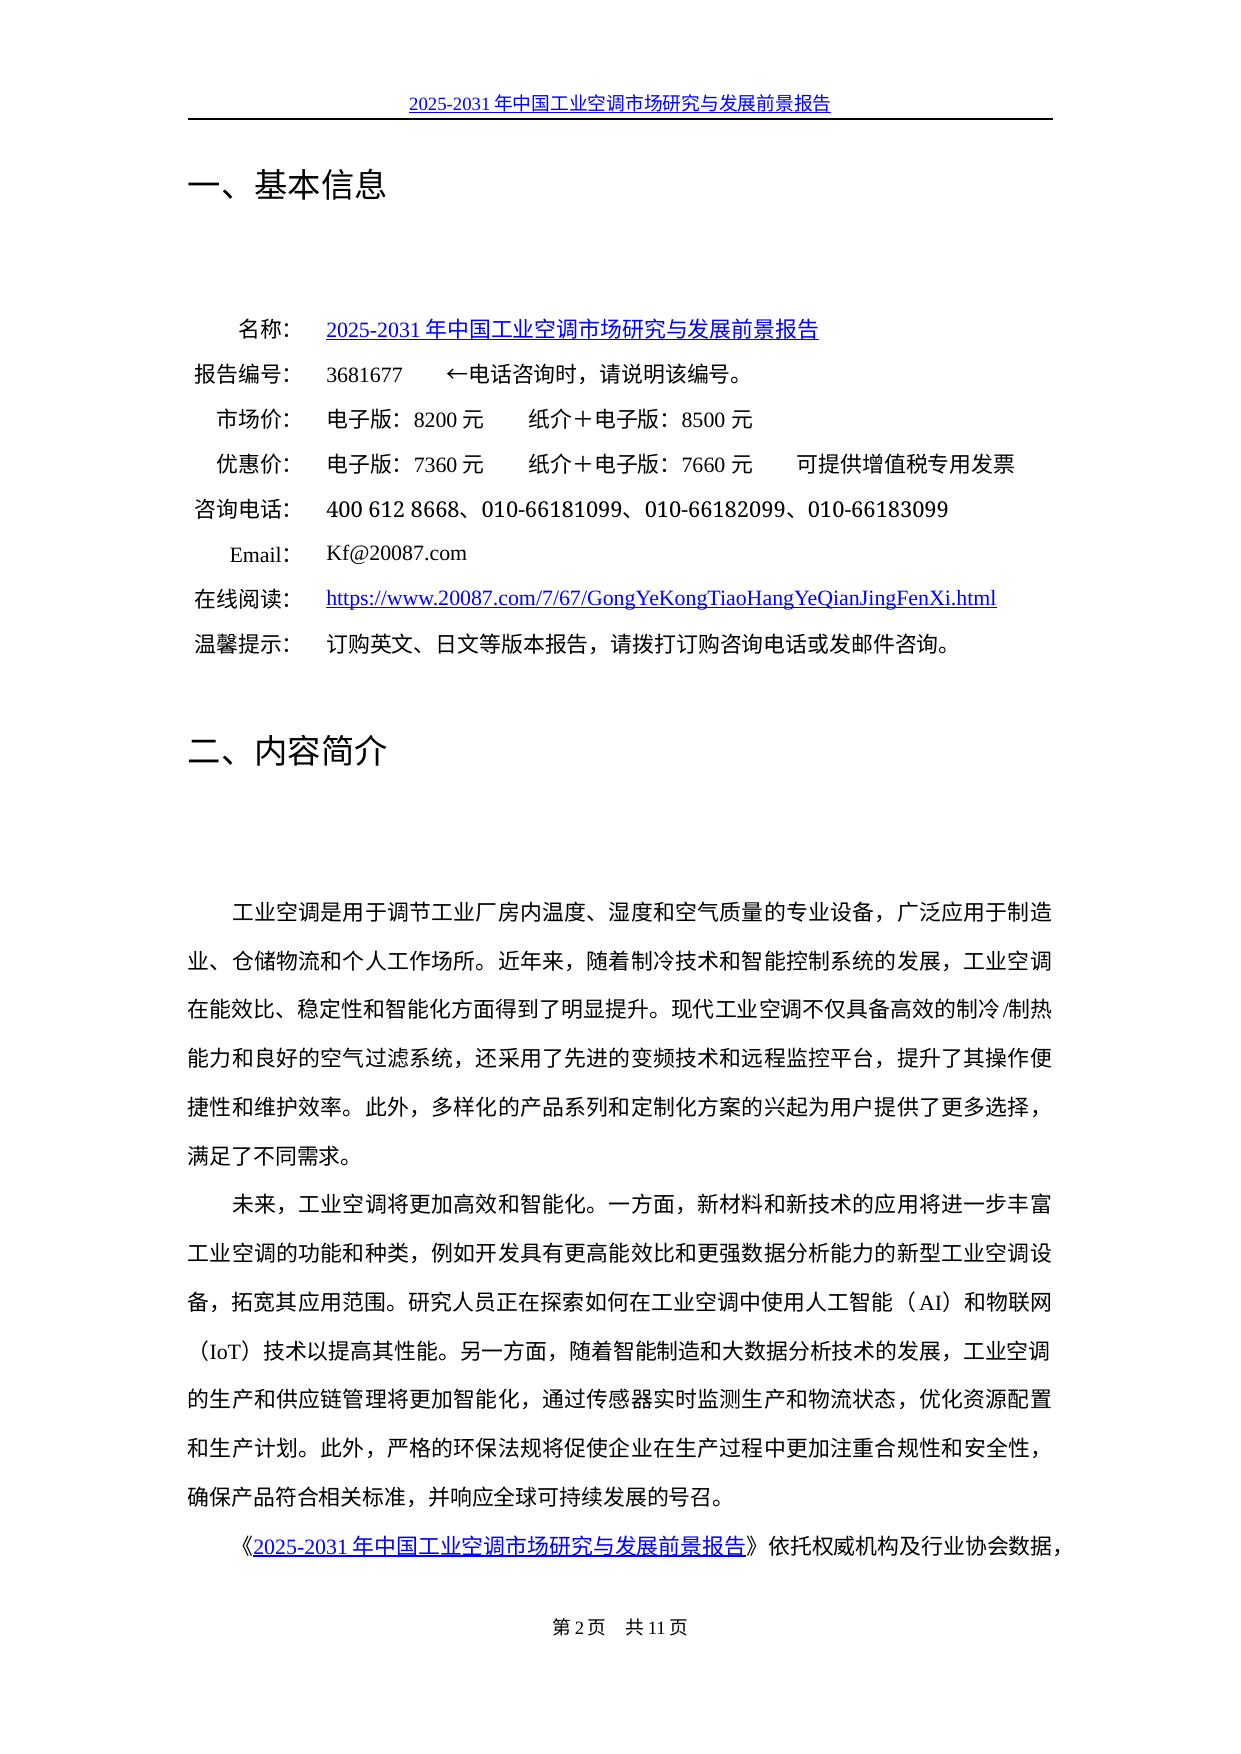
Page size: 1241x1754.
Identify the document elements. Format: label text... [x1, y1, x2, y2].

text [187, 894, 1053, 1561]
table_cell 咨询电话： [167, 492, 315, 537]
table_cell 400 612 8668、010-66181099、010-66182099、010-66183099 [315, 492, 1073, 537]
table_cell Email： [167, 537, 315, 582]
table_cell 市场价： [167, 402, 315, 447]
table_cell 在线阅读： [167, 582, 315, 627]
table_cell [315, 582, 1073, 627]
table_cell 优惠价： [167, 447, 315, 492]
table_cell 温馨提示： [167, 627, 315, 672]
table_cell 订购英文、日文等版本报告，请拨打订购咨询电话或发邮件咨询。 [315, 627, 1073, 672]
table_cell 电子版：7360 元 纸介＋电子版：7660 元 可提供增值税专用发票 [315, 447, 1073, 492]
table_cell 3681677 ←电话咨询时，请说明该编号。 [315, 357, 1073, 402]
table_cell 电子版：8200 元 纸介＋电子版：8500 元 [315, 402, 1073, 447]
table_cell Kf@20087.com [315, 537, 1073, 582]
title 一、基本信息 [187, 150, 1053, 215]
title 二、内容简介 [187, 717, 1053, 782]
table_header 2025-2031年中国工业空调市场研究与发展前景报告 [315, 312, 1073, 357]
table_header 名称： [167, 312, 315, 357]
table_cell 报告编号： [167, 357, 315, 402]
